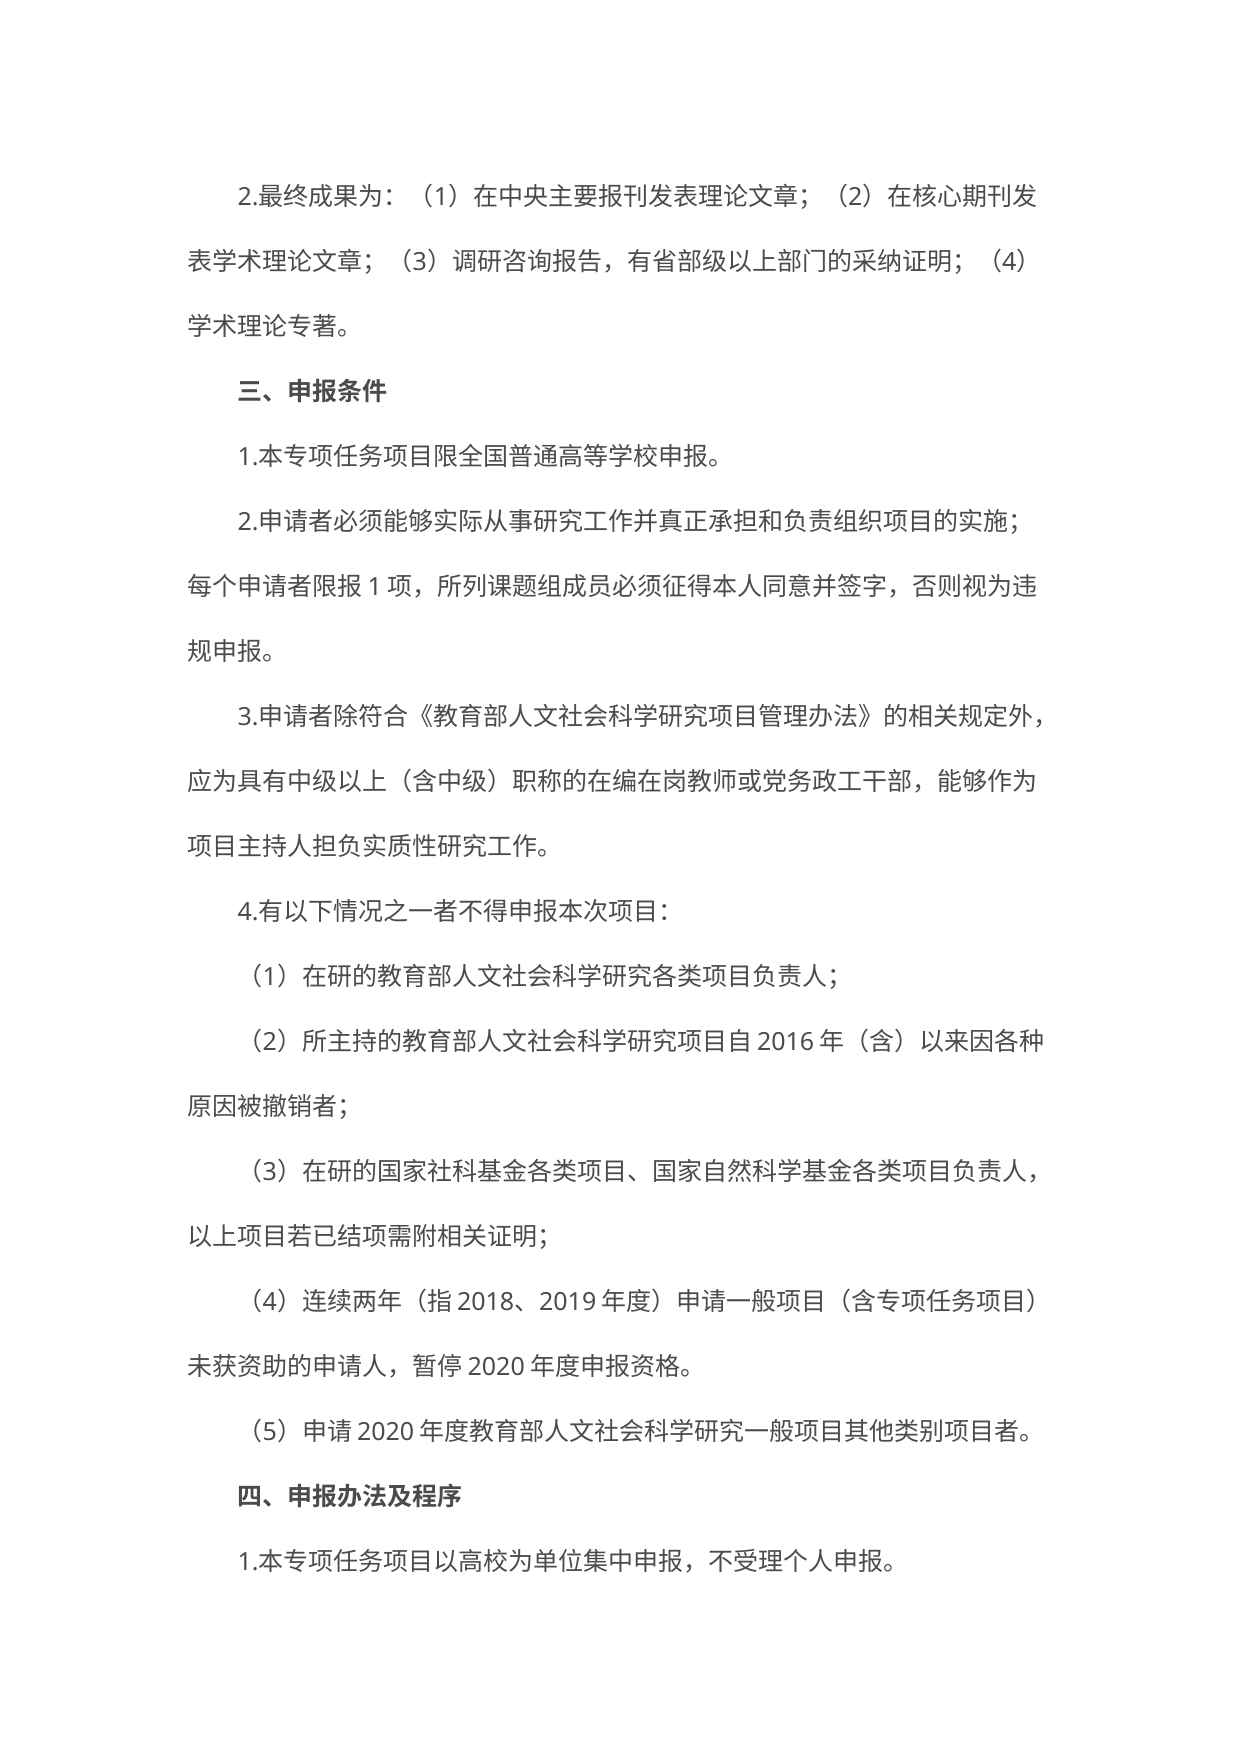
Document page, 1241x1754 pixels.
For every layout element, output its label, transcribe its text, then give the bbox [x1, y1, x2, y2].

text （4）连续两年（指2018、2019年度）申请一般项目（含专项任务项目）未获资助的申请人，暂停2020年度申报资格。 [187, 1267, 1053, 1397]
text 1.本专项任务项目以高校为单位集中申报，不受理个人申报。 [187, 1527, 1053, 1592]
text 2.最终成果为：（1）在中央主要报刊发表理论文章；（2）在核心期刊发表学术理论文章；（3）调研咨询报告，有省部级以上部门的采纳证明；（4）学术理论专著。 [187, 162, 1053, 357]
text 三、申报条件 [187, 357, 1053, 422]
text 1.本专项任务项目限全国普通高等学校申报。 [187, 422, 1053, 487]
text （5）申请2020年度教育部人文社会科学研究一般项目其他类别项目者。 [187, 1397, 1053, 1462]
text （1）在研的教育部人文社会科学研究各类项目负责人； [187, 942, 1053, 1007]
text 2.申请者必须能够实际从事研究工作并真正承担和负责组织项目的实施；每个申请者限报1项，所列课题组成员必须征得本人同意并签字，否则视为违规申报。 [187, 487, 1053, 682]
text 四、申报办法及程序 [187, 1462, 1053, 1527]
text （2）所主持的教育部人文社会科学研究项目自2016年（含）以来因各种原因被撤销者； [187, 1007, 1053, 1137]
text （3）在研的国家社科基金各类项目、国家自然科学基金各类项目负责人，以上项目若已结项需附相关证明； [187, 1137, 1053, 1267]
text 3.申请者除符合《教育部人文社会科学研究项目管理办法》的相关规定外，应为具有中级以上（含中级）职称的在编在岗教师或党务政工干部，能够作为项目主持人担负实质性研究工作。 [187, 682, 1053, 877]
text 4.有以下情况之一者不得申报本次项目： [187, 877, 1053, 942]
